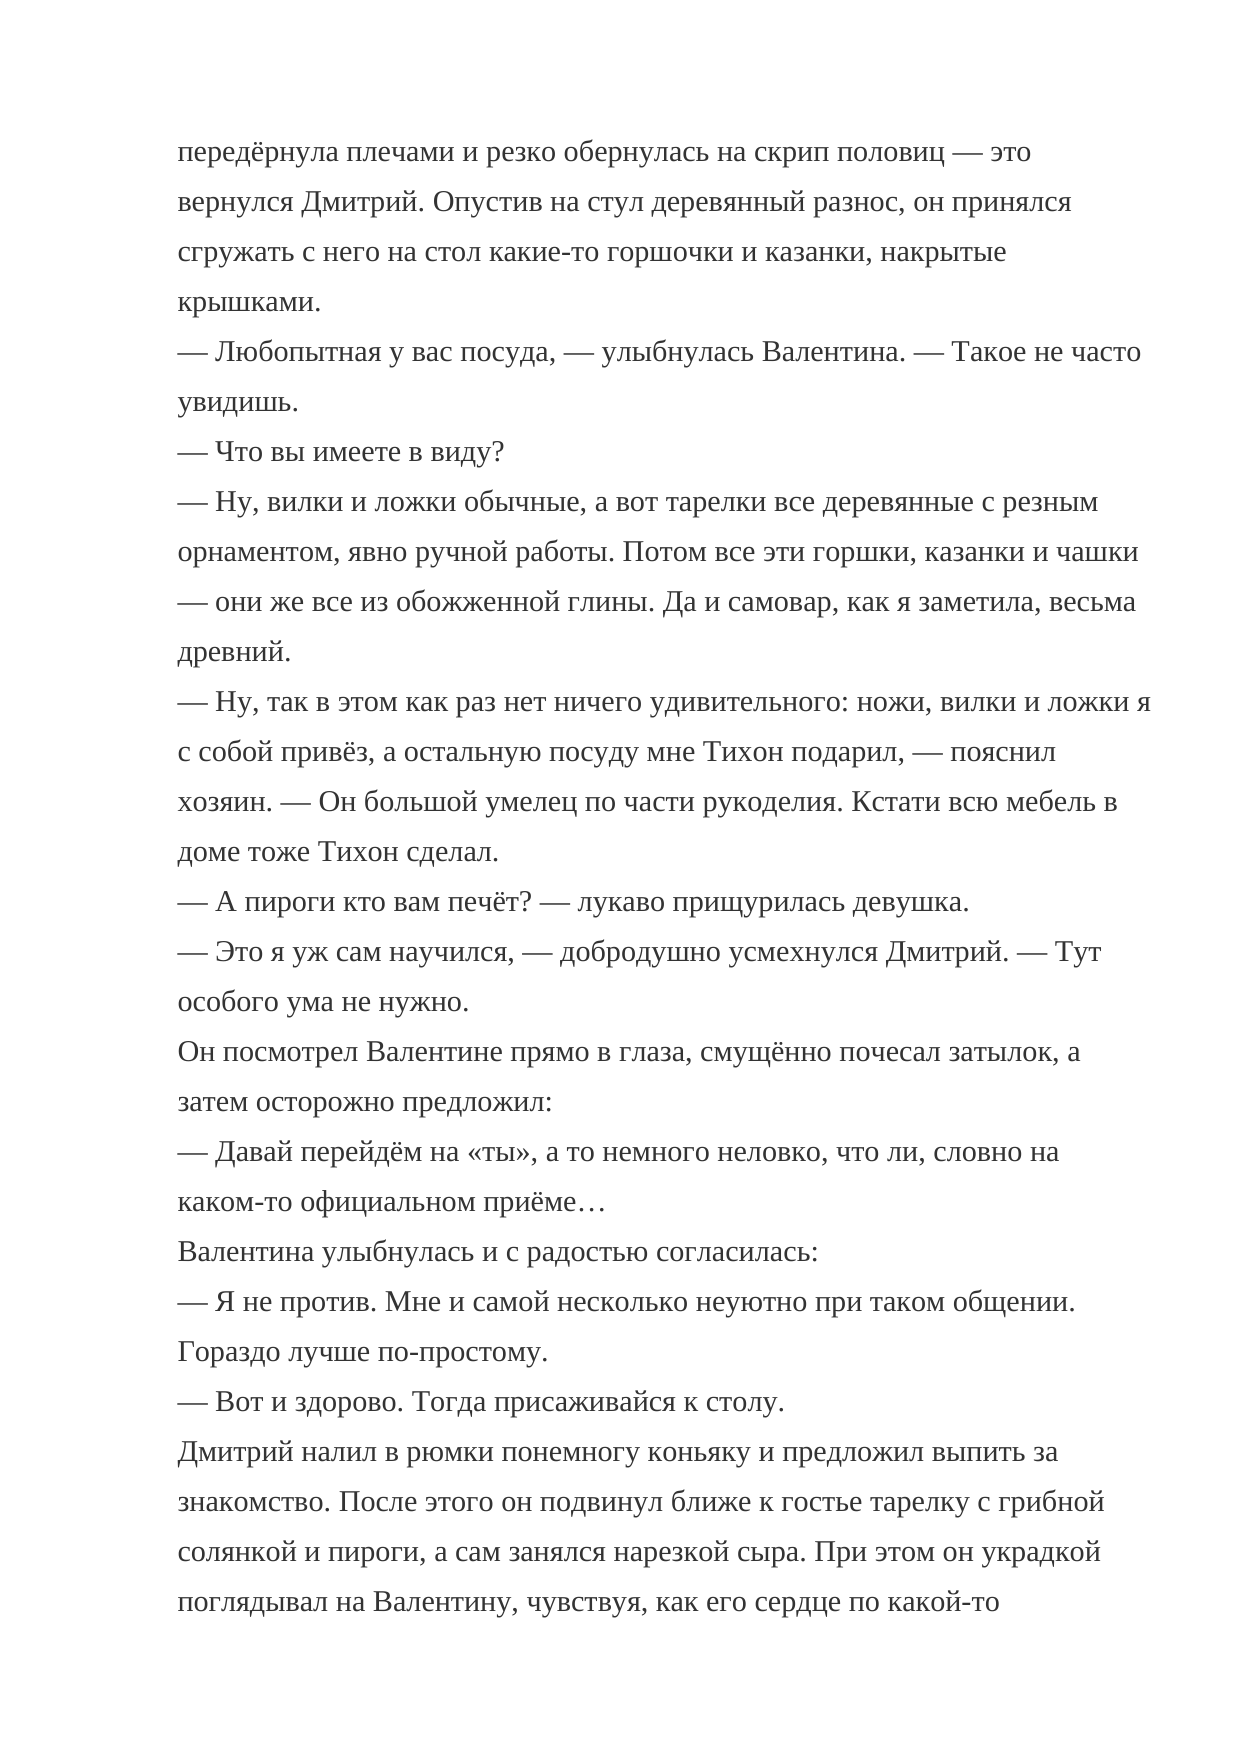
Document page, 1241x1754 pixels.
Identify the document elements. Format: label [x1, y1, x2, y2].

text [177, 118, 1152, 1618]
